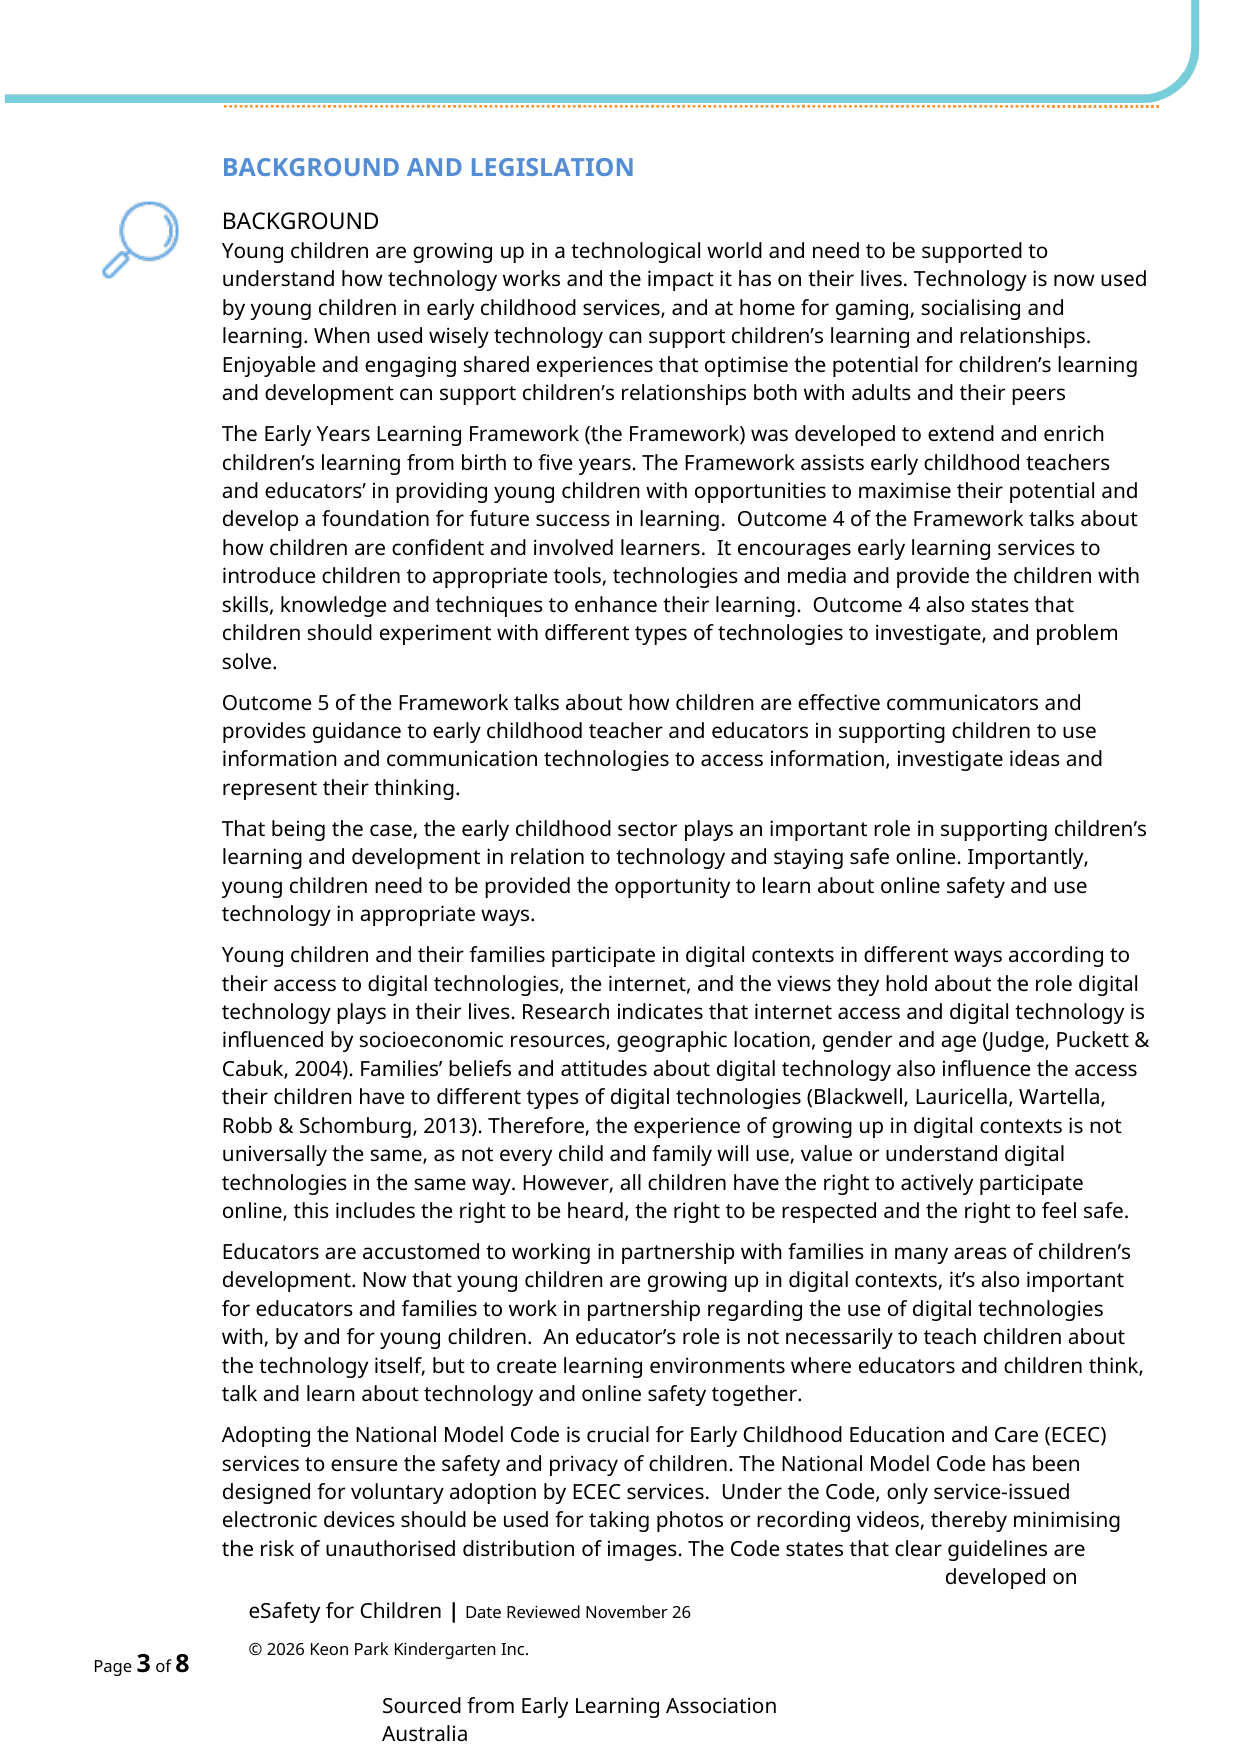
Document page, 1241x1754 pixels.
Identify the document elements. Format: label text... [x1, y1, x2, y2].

text Young children and their families participate in digital contexts in different ways according to their access to digital technologies, the internet, and the views they hold about the role digital technology plays in their lives. Research indicates that internet access and digital technology is influenced by socioeconomic resources, geographic location, gender and age (Judge, Puckett & Cabuk, 2004). Families’ beliefs and attitudes about digital technology also influence the access their children have to different types of digital technologies (Blackwell, Lauricella, Wartella, Robb & Schomburg, 2013). Therefore, the experience of growing up in digital contexts is not universally the same, as not every child and family will use, value or understand digital technologies in the same way. However, all children have the right to actively participate online, this includes the right to be heard, the right to be respected and the right to feel safe. [222, 940, 1152, 1224]
picture [72, 171, 208, 308]
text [222, 1420, 1152, 1591]
text That being the case, the early childhood sector plays an important role in supporting children’s learning and development in relation to technology and staying safe online. Importantly, young children need to be provided the opportunity to learn about online safety and use technology in appropriate ways. [222, 814, 1152, 928]
text Educators are accustomed to working in partnership with families in many areas of children’s development. Now that young children are growing up in digital contexts, it’s also important for educators and families to work in partnership regarding the use of digital technologies with, by and for young children. An educator’s role is not necessarily to teach children about the technology itself, but to create learning environments where educators and children think, talk and learn about technology and online safety together. [222, 1237, 1152, 1408]
picture [4, 0, 1241, 126]
text The Early Years Learning Framework (the Framework) was developed to extend and enrich children’s learning from birth to five years. The Framework assists early childhood teachers and educators’ in providing young children with opportunities to maximise their potential and develop a foundation for future success in learning. Outcome 4 of the Framework talks about how children are confident and involved learners. It encourages early learning services to introduce children to appropriate tools, technologies and media and provide the children with skills, knowledge and techniques to enhance their learning. Outcome 4 also states that children should experiment with different types of technologies to investigate, and problem solve. [222, 419, 1152, 675]
subtitle Background [222, 205, 1152, 236]
text Background and Legislation [222, 150, 1152, 184]
text Outcome 5 of the Framework talks about how children are effective communicators and provides guidance to early childhood teacher and educators in supporting children to use information and communication technologies to access information, investigate ideas and represent their thinking. [222, 688, 1152, 801]
text Young children are growing up in a technological world and need to be supported to understand how technology works and the impact it has on their lives. Technology is now used by young children in early childhood services, and at home for gaming, socialising and learning. When used wisely technology can support children’s learning and relationships. Enjoyable and engaging shared experiences that optimise the potential for children’s learning and development can support children’s relationships both with adults and their peers [222, 236, 1152, 407]
